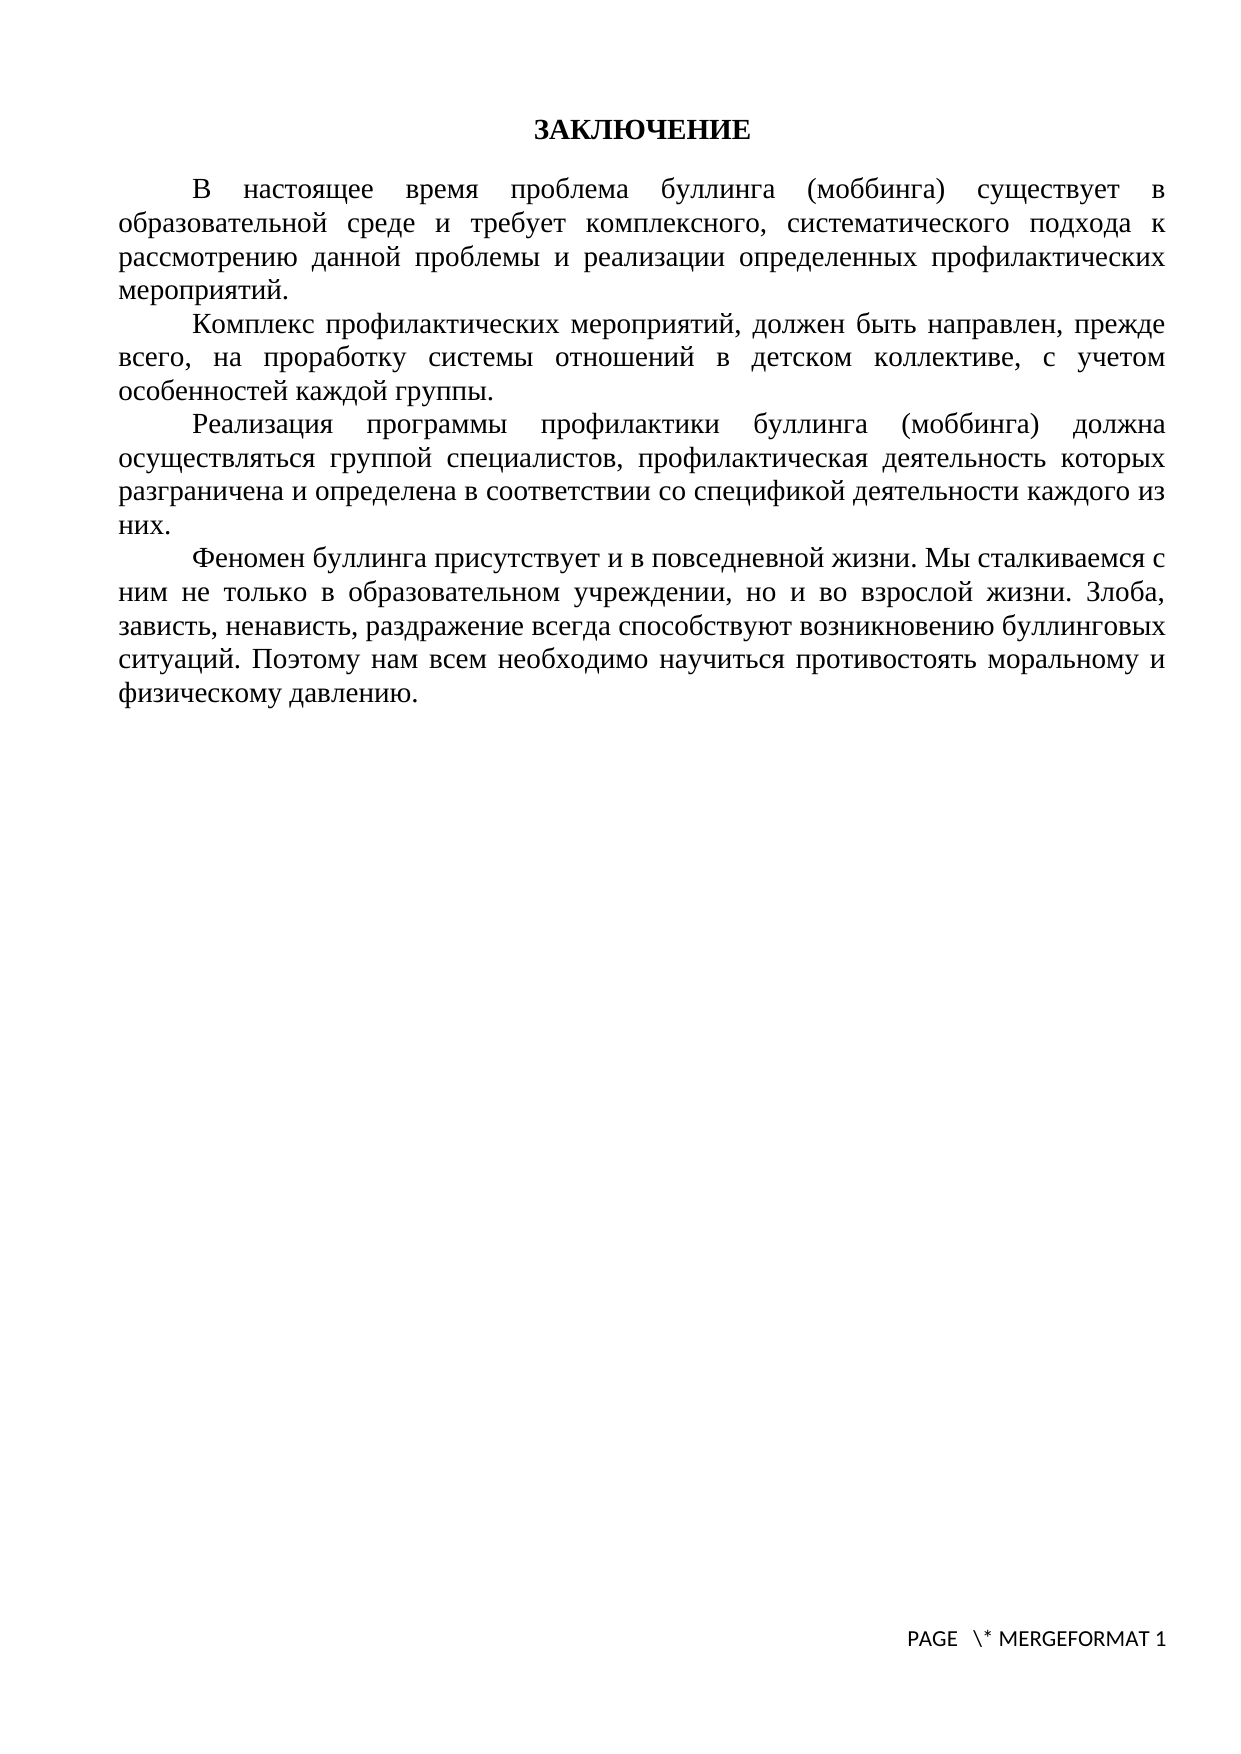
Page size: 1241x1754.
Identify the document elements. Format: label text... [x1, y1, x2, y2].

text Феномен буллинга присутствует и в повседневной жизни. Мы сталкиваемся с ним не только в образовательном учреждении, но и во взрослой жизни. Злоба, зависть, ненависть, раздражение всегда способствуют возникновению буллинговых ситуаций. Поэтому нам всем необходимо научиться противостоять моральному и физическому давлению. [118, 541, 1167, 708]
text Комплекс профилактических мероприятий, должен быть направлен, прежде всего, на проработку системы отношений в детском коллективе, с учетом особенностей каждой группы. [118, 306, 1167, 406]
text ЗАКЛЮЧЕНИЕ [118, 112, 1167, 146]
text В настоящее время проблема буллинга (моббинга) существует в образовательной среде и требует комплексного, систематического подхода к рассмотрению данной проблемы и реализации определенных профилактических мероприятий. [118, 172, 1167, 306]
text Реализация программы профилактики буллинга (моббинга) должна осуществляться группой специалистов, профилактическая деятельность которых разграничена и определена в соответствии со спецификой деятельности каждого из них. [118, 406, 1167, 541]
